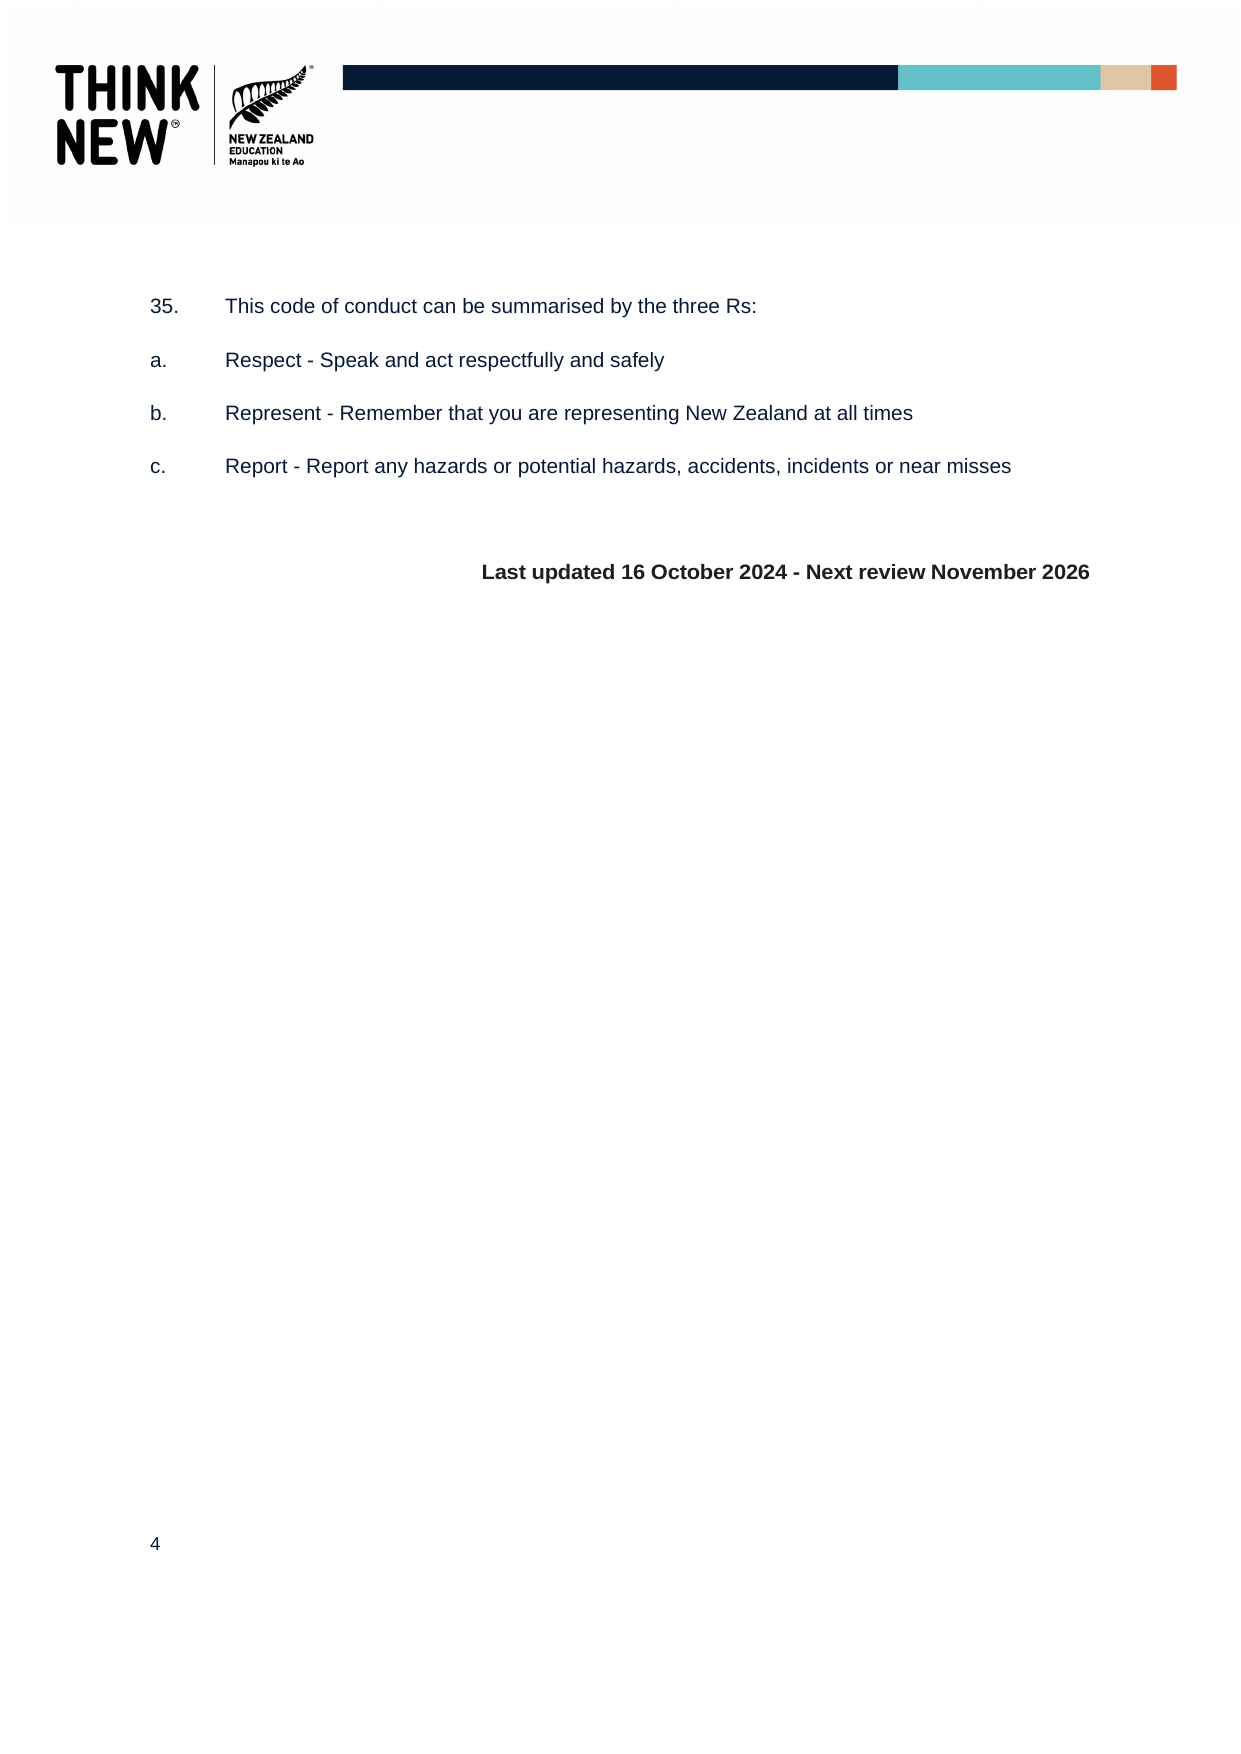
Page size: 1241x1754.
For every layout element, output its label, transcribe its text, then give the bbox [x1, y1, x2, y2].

picture [2, 2, 1241, 223]
text 35. This code of conduct can be summarised by the three Rs: [150, 294, 1090, 318]
text c. Report - Report any hazards or potential hazards, accidents, incidents or near misses [150, 454, 1090, 478]
text a. Respect - Speak and act respectfully and safely [150, 347, 1090, 371]
text b. Represent - Remember that you are representing New Zealand at all times [150, 401, 1090, 424]
text Last updated 16 October 2024 - Next review November 2026 [150, 560, 1090, 584]
